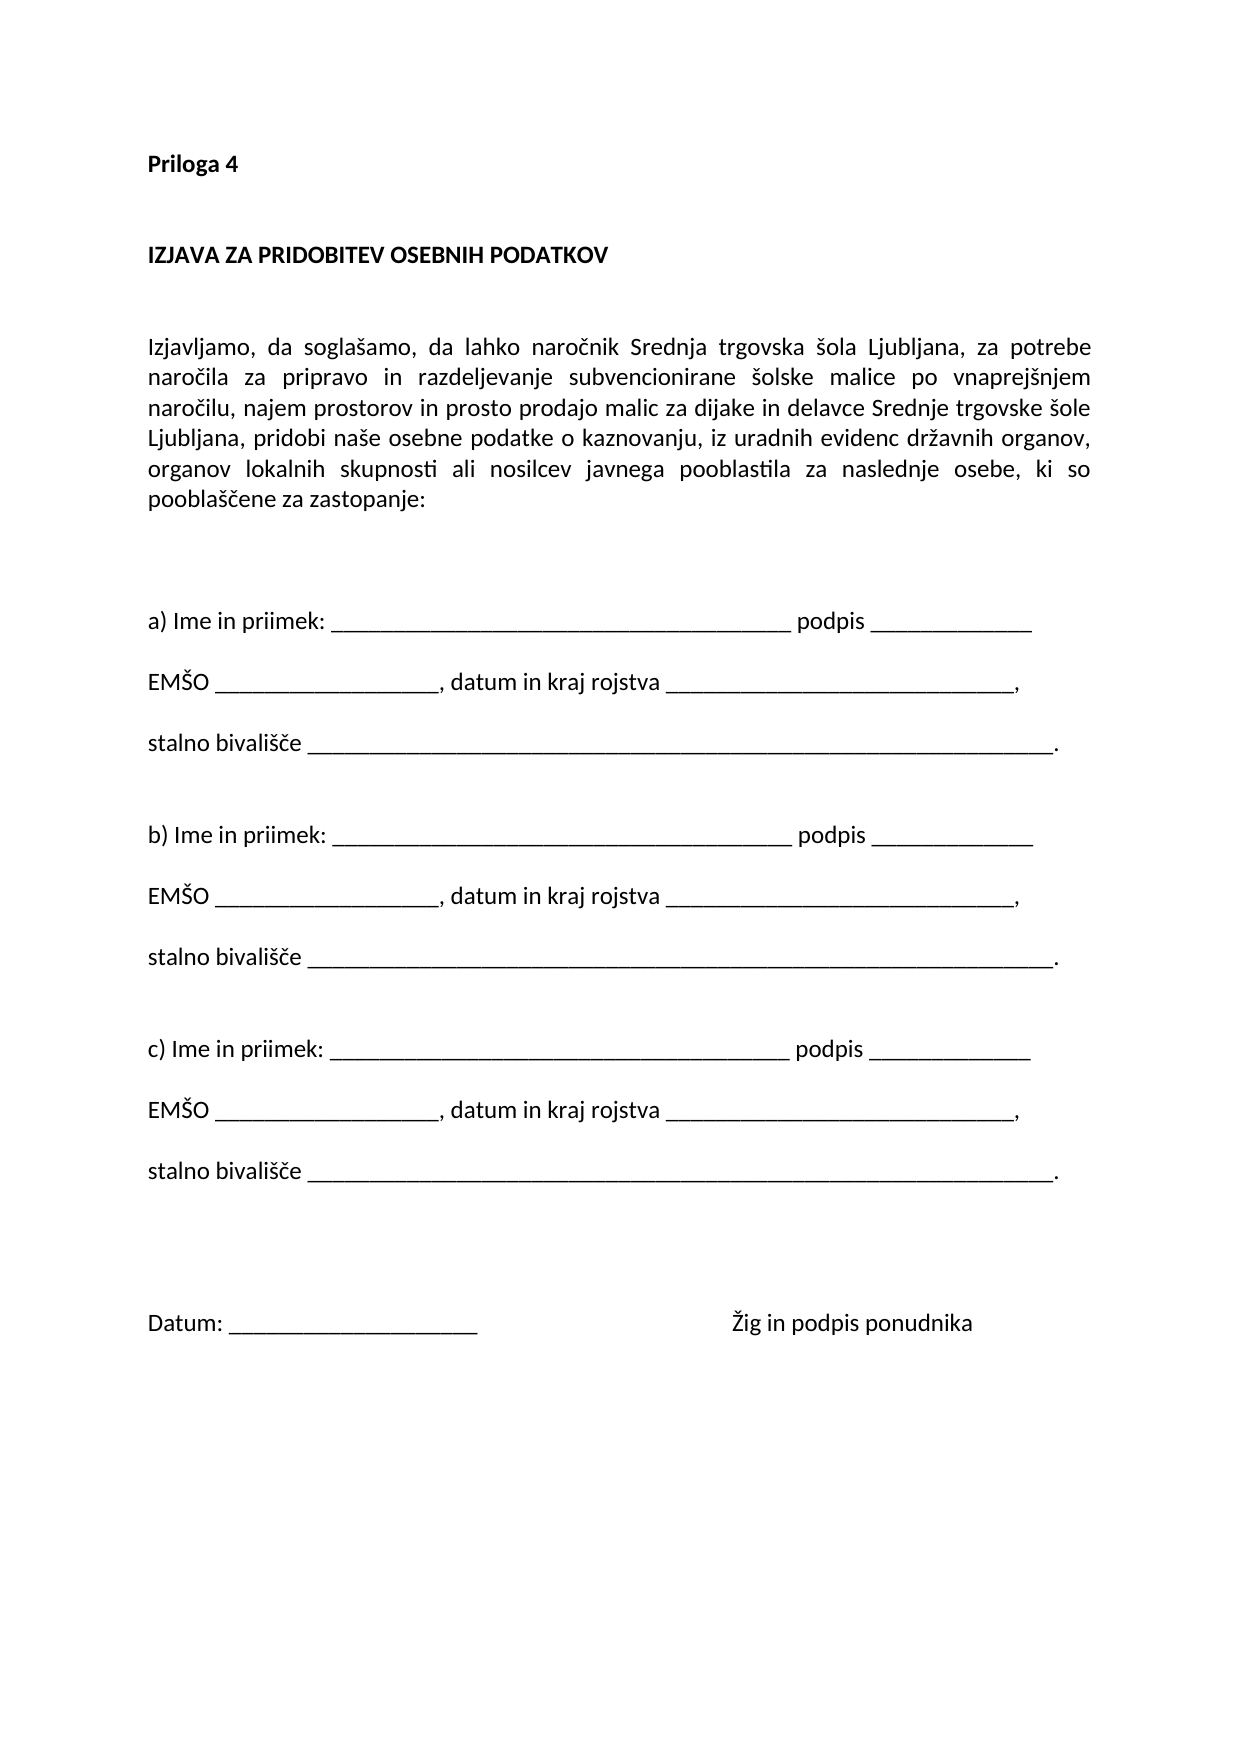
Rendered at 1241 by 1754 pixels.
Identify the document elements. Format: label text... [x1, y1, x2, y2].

text Datum: ____________________ Žig in podpis ponudnika [148, 1307, 1092, 1338]
text IZJAVA ZA PRIDOBITEV OSEBNIH PODATKOV [148, 239, 1092, 270]
text EMŠO __________________, datum in kraj rojstva ____________________________, [148, 880, 1092, 911]
text Izjavljamo, da soglašamo, da lahko naročnik Srednja trgovska šola Ljubljana, za potrebe naročila za pripravo in razdeljevanje subvencionirane šolske malice po vnaprejšnjem naročilu, najem prostorov in prosto prodajo malic za dijake in delavce Srednje trgovske šole Ljubljana, pridobi naše osebne podatke o kaznovanju, iz uradnih evidenc državnih organov, organov lokalnih skupnosti ali nosilcev javnega pooblastila za naslednje osebe, ki so pooblaščene za zastopanje: [148, 331, 1092, 514]
text stalno bivališče ____________________________________________________________. [148, 1155, 1092, 1185]
text stalno bivališče ____________________________________________________________. [148, 728, 1092, 758]
text c) Ime in priimek: _____________________________________ podpis _____________ [148, 1033, 1092, 1063]
text EMŠO __________________, datum in kraj rojstva ____________________________, [148, 1094, 1092, 1124]
text Priloga 4 [148, 148, 1092, 178]
text stalno bivališče ____________________________________________________________. [148, 941, 1092, 972]
text a) Ime in priimek: _____________________________________ podpis _____________ [148, 606, 1092, 636]
text EMŠO __________________, datum in kraj rojstva ____________________________, [148, 667, 1092, 697]
text b) Ime in priimek: _____________________________________ podpis _____________ [148, 819, 1092, 850]
